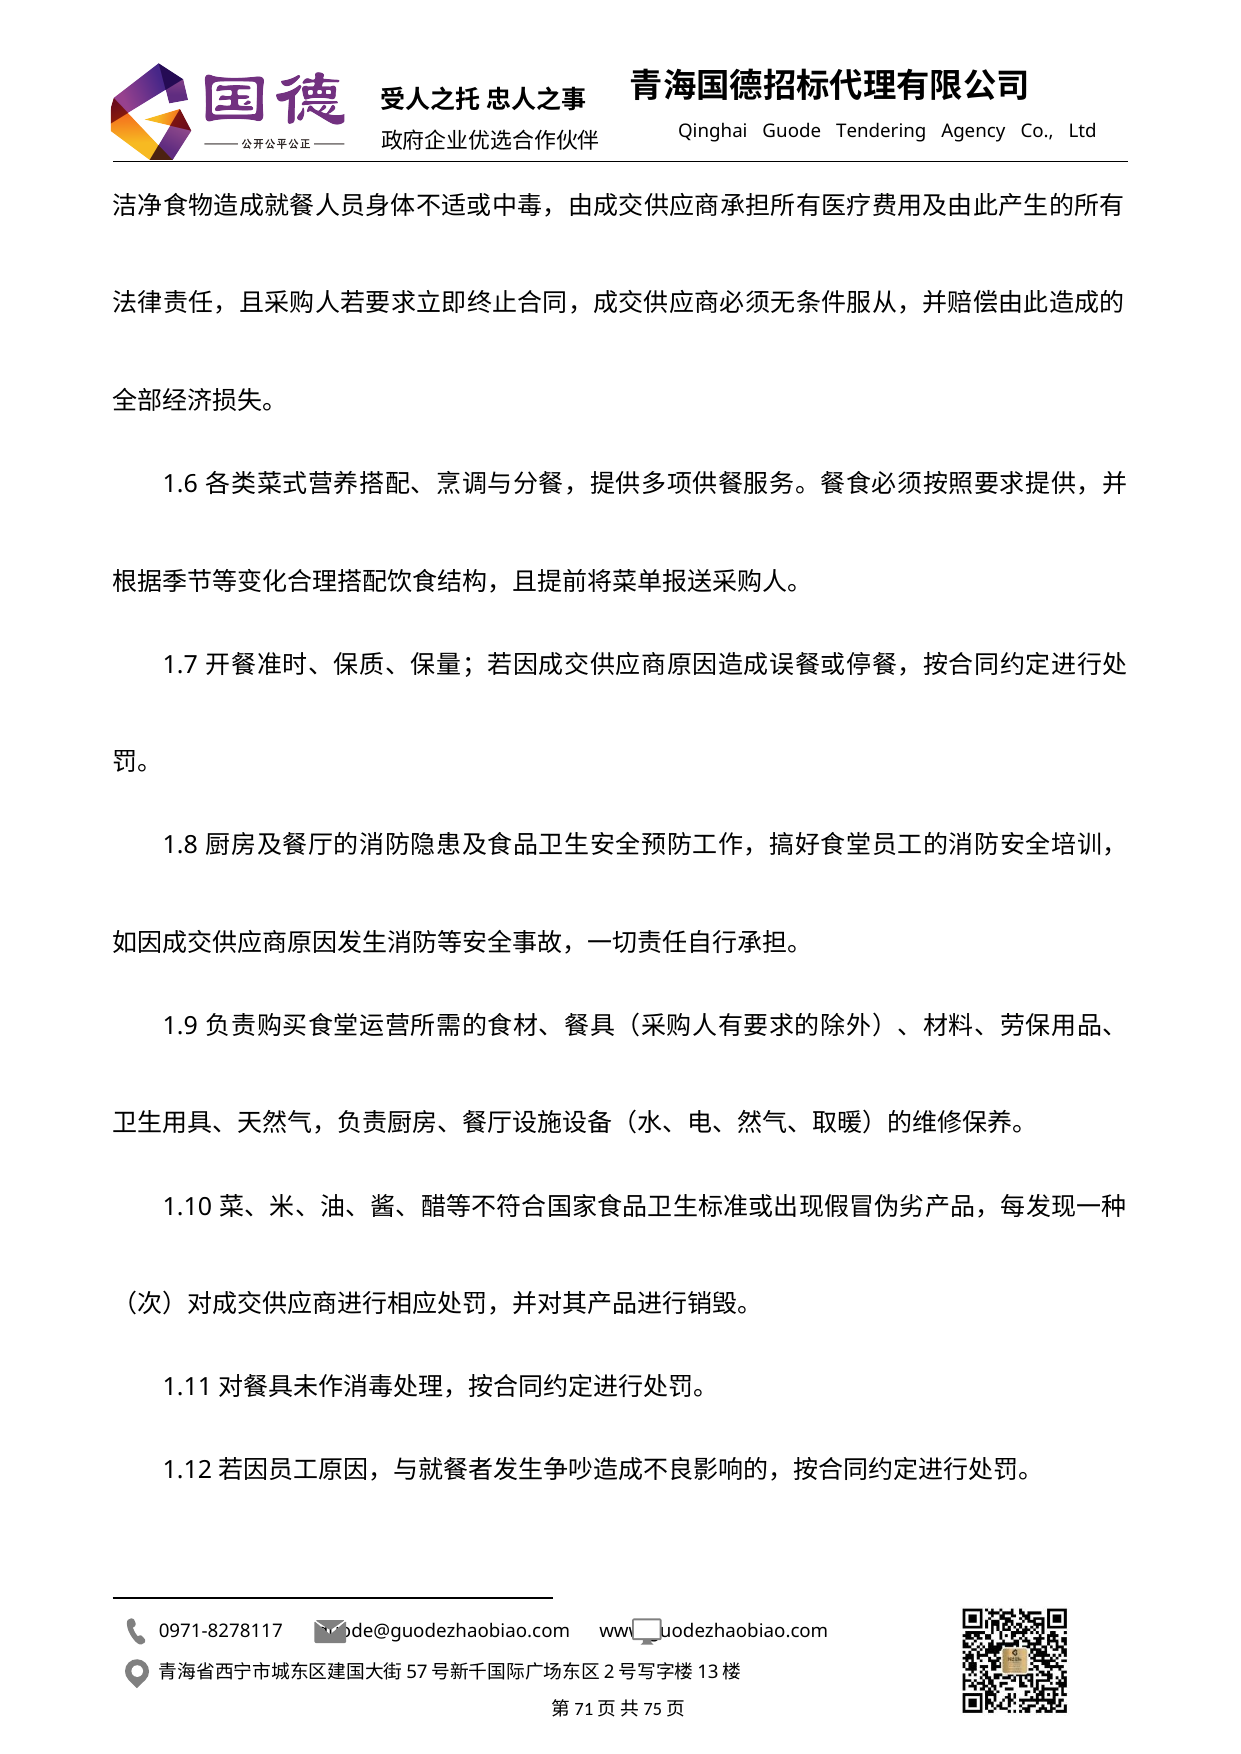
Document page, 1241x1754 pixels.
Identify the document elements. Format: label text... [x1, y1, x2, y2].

text 1.12 若因员工原因，与就餐者发生争吵造成不良影响的，按合同约定进行处罚。 [112, 1435, 1128, 1500]
text 1.6 各类菜式营养搭配、烹调与分餐，提供多项供餐服务。餐食必须按照要求提供，并根据季节等变化合理搭配饮食结构，且提前将菜单报送采购人。 [112, 449, 1128, 612]
text 1.10 菜、米、油、酱、醋等不符合国家食品卫生标准或出现假冒伪劣产品，每发现一种（次）对成交供应商进行相应处罚，并对其产品进行销毁。 [112, 1172, 1128, 1334]
text 1.7 开餐准时、保质、保量；若因成交供应商原因造成误餐或停餐，按合同约定进行处罚。 [112, 630, 1128, 792]
text 1.8 厨房及餐厅的消防隐患及食品卫生安全预防工作，搞好食堂员工的消防安全培训，如因成交供应商原因发生消防等安全事故，一切责任自行承担。 [112, 810, 1128, 973]
picture [110, 63, 345, 160]
text 1.9 负责购买食堂运营所需的食材、餐具（采购人有要求的除外）、材料、劳保用品、卫生用具、天然气，负责厨房、餐厅设施设备（水、电、然气、取暖）的维修保养。 [112, 991, 1128, 1153]
picture [954, 1600, 1074, 1721]
text 1.11 对餐具未作消毒处理，按合同约定进行处罚。 [112, 1352, 1128, 1417]
